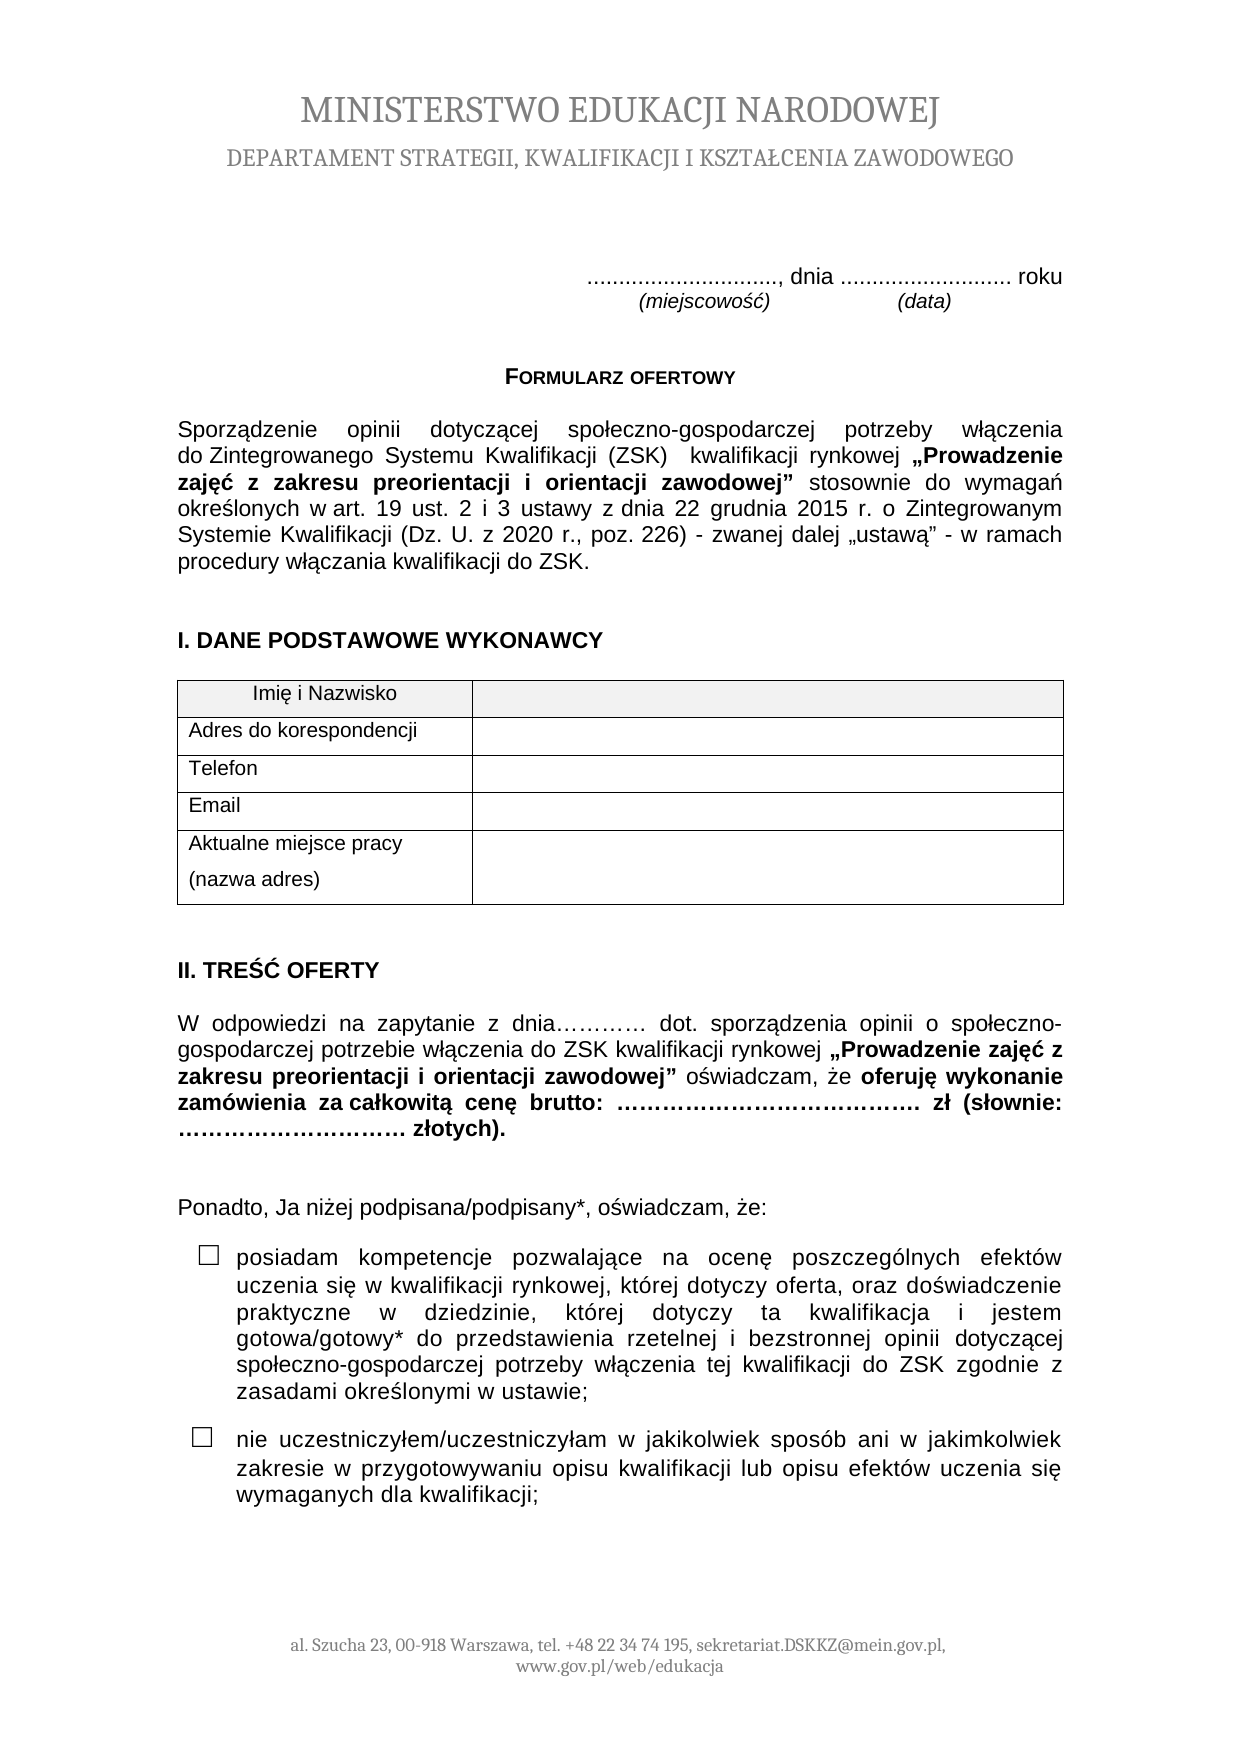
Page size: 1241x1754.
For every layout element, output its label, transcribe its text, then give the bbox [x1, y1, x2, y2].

list posiadam kompetencje pozwalające na ocenę poszczególnych efektów uczenia się w kwalifikacji rynkowej, której dotyczy oferta, oraz doświadczenie praktyczne w dziedzinie, której dotyczy ta kwalifikacja i jestem gotowa/gotowy* do przedstawienia rzetelnej i bezstronnej opinii dotyczącej społeczno-gospodarczej potrzeby włączenia tej kwalifikacji do ZSK zgodnie z zasadami określonymi w ustawie; [199, 1234, 1063, 1404]
text (miejscowość) (data) [398, 289, 1063, 313]
table_cell [473, 718, 1063, 754]
text Ponadto, Ja niżej podpisana/podpisany*, oświadczam, że: [177, 1194, 1063, 1221]
table_cell Aktualne miejsce pracy (nazwa adres) [178, 831, 472, 903]
subtitle Formularz ofertowy [177, 363, 1063, 389]
text I. DANE PODSTAWOWE WYKONAWCY [177, 627, 1063, 653]
list nie uczestniczyłem/uczestniczyłam w jakikolwiek sposób ani w jakimkolwiek zakresie w przygotowywaniu opisu kwalifikacji lub opisu efektów uczenia się wymaganych dla kwalifikacji; [192, 1416, 1063, 1507]
subtitle II. TREŚĆ OFERTY [177, 957, 1063, 983]
table_cell [473, 793, 1063, 829]
table_cell Telefon [178, 756, 472, 792]
table_cell [473, 831, 1063, 903]
text .............................., dnia ........................... roku [177, 263, 1063, 289]
table_header [473, 681, 1063, 717]
table_header Imię i Nazwisko [178, 681, 472, 717]
text W odpowiedzi na zapytanie z dnia………… dot. sporządzenia opinii o społeczno-gospodarczej potrzebie włączenia do ZSK kwalifikacji rynkowej „Prowadzenie zajęć z zakresu preorientacji i orientacji zawodowej” oświadczam, że oferuję wykonanie zamówienia za całkowitą cenę brutto: …………………………………. zł (słownie: ………………………… złotych). [177, 1010, 1063, 1142]
table_cell [473, 756, 1063, 792]
text Sporządzenie opinii dotyczącej społeczno-gospodarczej potrzeby włączenia do Zintegrowanego Systemu Kwalifikacji (ZSK) kwalifikacji rynkowej „Prowadzenie zajęć z zakresu preorientacji i orientacji zawodowej” stosownie do wymagań określonych w art. 19 ust. 2 i 3 ustawy z dnia 22 grudnia 2015 r. o Zintegrowanym Systemie Kwalifikacji (Dz. U. z 2020 r., poz. 226) - zwanej dalej „ustawą” - w ramach procedury włączania kwalifikacji do ZSK. [177, 416, 1063, 574]
table_cell Email [178, 793, 472, 829]
table_cell Adres do korespondencji [178, 718, 472, 754]
